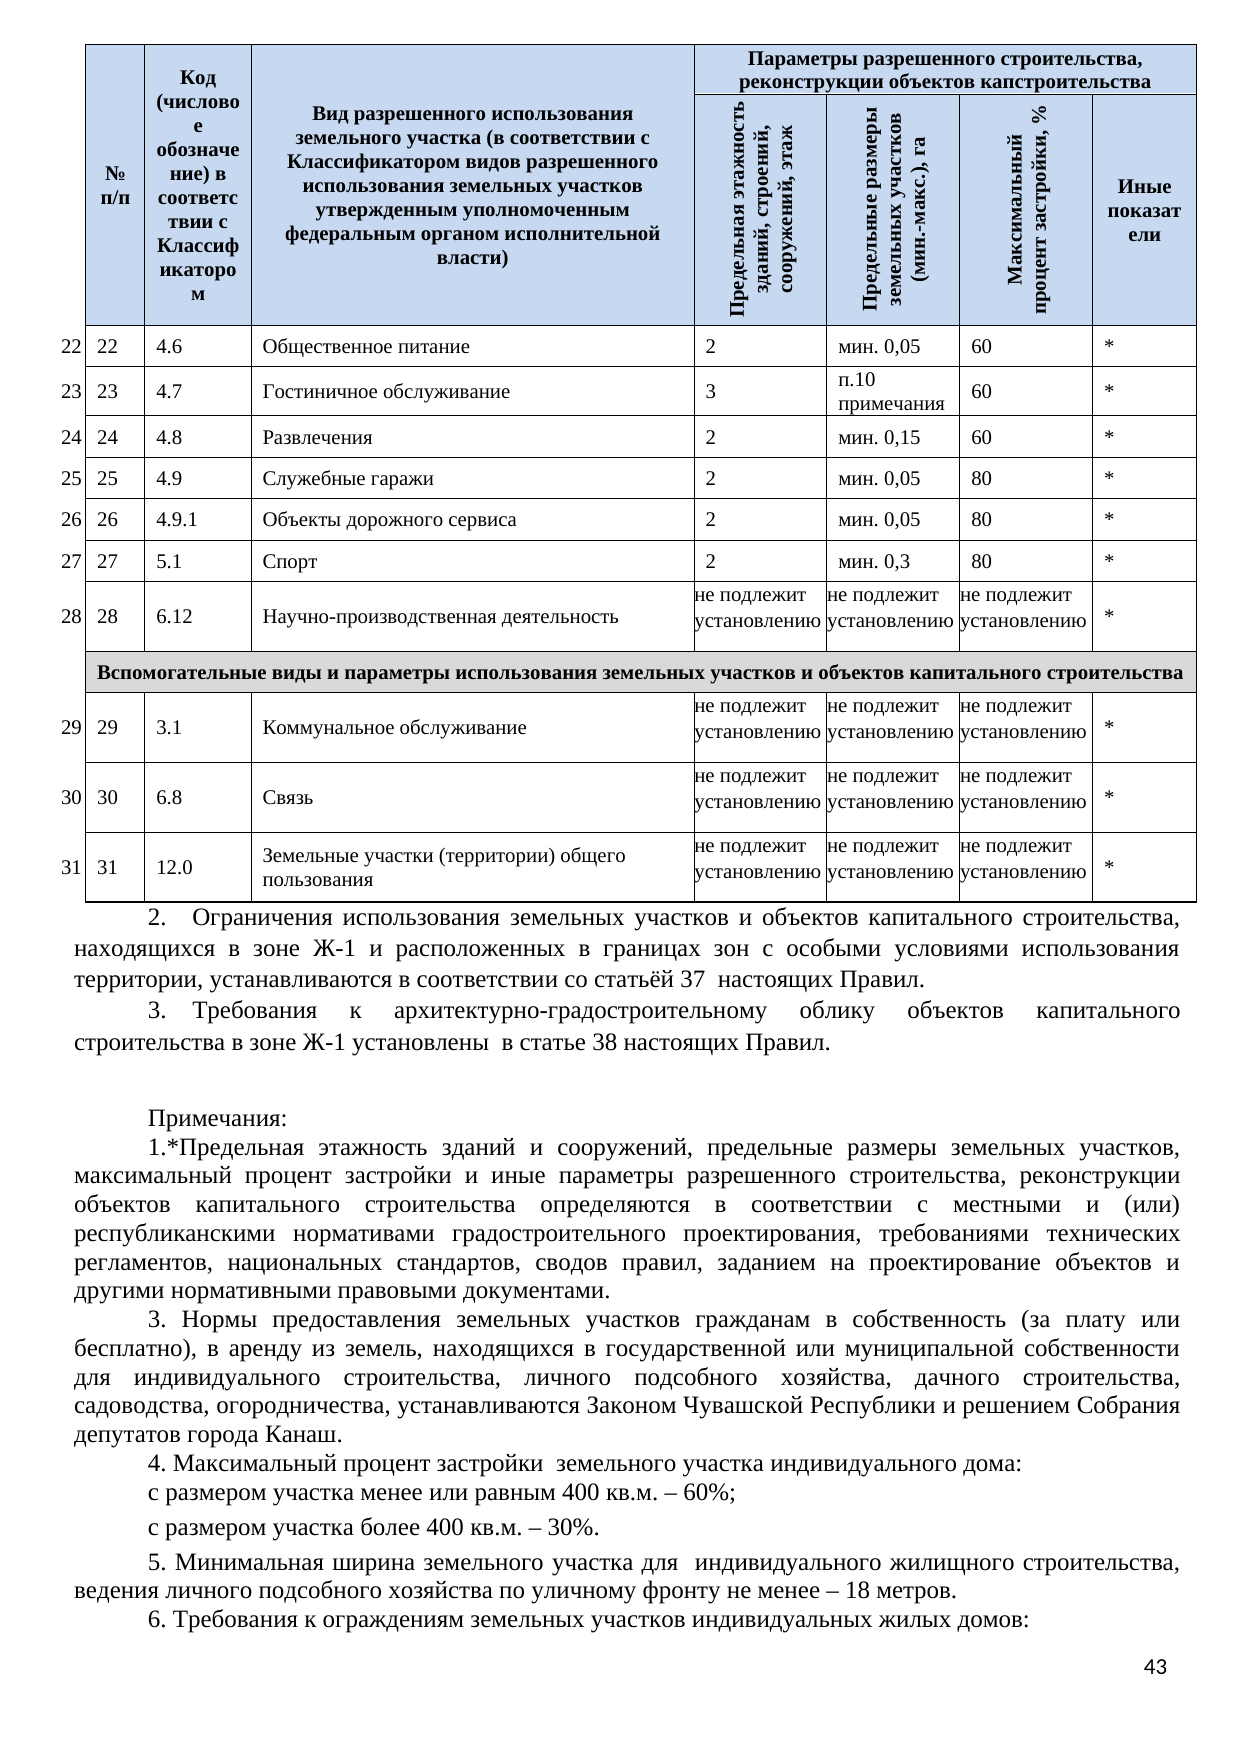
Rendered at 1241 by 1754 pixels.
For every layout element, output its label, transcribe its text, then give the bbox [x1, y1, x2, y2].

table_cell Максимальный процент застройки, % [960, 95, 1092, 325]
table_cell 2 [695, 541, 826, 581]
table_cell * [1093, 582, 1196, 651]
table_cell 2 [695, 458, 826, 498]
text 4. Максимальный процент застройки земельного участка индивидуального дома: [74, 1448, 1181, 1477]
table_cell 80 [960, 499, 1092, 539]
table_cell 4.9.1 [145, 499, 251, 539]
table_cell 2 [695, 416, 826, 457]
table_cell 4.6 [145, 326, 251, 366]
table_cell 80 [960, 541, 1092, 581]
table_cell 6.12 [145, 582, 251, 651]
table_cell * [1093, 458, 1196, 498]
table_cell п.10 примечания [827, 367, 959, 415]
table_header № п/п [86, 45, 144, 325]
table_cell Вспомогательные виды и параметры использования земельных участков и объектов капитального строительства [86, 652, 1196, 692]
text с размером участка менее или равным 400 кв.м. – 60%; [74, 1477, 1181, 1506]
table_cell 27 [86, 541, 144, 581]
table_cell 60 [960, 416, 1092, 457]
table_header Код (числовое обозначение) в соответствии с Классификатором [145, 45, 251, 325]
table_cell Развлечения [252, 416, 694, 457]
table_cell Предельная этажность зданий, строений, сооружений, этаж [695, 95, 826, 325]
table_cell не подлежит установлению [695, 763, 826, 832]
table_cell мин. 0,05 [827, 458, 959, 498]
table_cell * [1093, 326, 1196, 366]
table_cell Коммунальное обслуживание [252, 693, 694, 762]
table_cell мин. 0,05 [827, 326, 959, 366]
table_cell 29 [86, 693, 144, 762]
table_cell 30 [86, 763, 144, 832]
table_cell * [1093, 541, 1196, 581]
table_cell Иные показатели [1093, 95, 1196, 325]
table_cell Спорт [252, 541, 694, 581]
text с размером участка более 400 кв.м. – 30%. [74, 1512, 1181, 1541]
table_cell Служебные гаражи [252, 458, 694, 498]
table_cell * [1093, 367, 1196, 415]
table_cell не подлежит установлению [960, 763, 1092, 832]
text 5. Минимальная ширина земельного участка для индивидуального жилищного строительства, ведения личного подсобного хозяйства по уличному фронту не менее – 18 метров. [74, 1547, 1181, 1604]
table_cell 5.1 [145, 541, 251, 581]
table_cell Научно-производственная деятельность [252, 582, 694, 651]
table_cell 31 [86, 833, 144, 901]
table_cell 6.8 [145, 763, 251, 832]
table_cell 4.9 [145, 458, 251, 498]
table_cell 4.8 [145, 416, 251, 457]
table_cell не подлежит установлению [827, 833, 959, 901]
table_cell 60 [960, 326, 1092, 366]
table_header Параметры разрешенного строительства, реконструкции объектов капстроительства [695, 45, 1196, 93]
table_cell 24 [86, 416, 144, 457]
table_cell Объекты дорожного сервиса [252, 499, 694, 539]
table_cell не подлежит установлению [695, 582, 826, 651]
table_cell 3 [695, 367, 826, 415]
table_cell 28 [86, 582, 144, 651]
table_cell мин. 0,3 [827, 541, 959, 581]
list Требования к архитектурно-градостроительному облику объектов капитального строительства в зоне Ж-1 установлены в статье 38 настоящих Правил. [74, 996, 1181, 1055]
table_cell 12.0 [145, 833, 251, 901]
table_cell * [1093, 499, 1196, 539]
table_cell не подлежит установлению [827, 763, 959, 832]
table_cell 22 [86, 326, 144, 366]
table_cell не подлежит установлению [695, 693, 826, 762]
table_cell 2 [695, 499, 826, 539]
table_cell не подлежит установлению [960, 833, 1092, 901]
table_cell не подлежит установлению [960, 693, 1092, 762]
table_cell 25 [86, 458, 144, 498]
list Ограничения использования земельных участков и объектов капитального строительства, находящихся в зоне Ж-1 и расположенных в границах зон с особыми условиями использования территории, устанавливаются в соответствии со статьёй 37 настоящих Правил. [74, 902, 1181, 993]
table_cell 26 [86, 499, 144, 539]
table_cell * [1093, 416, 1196, 457]
table_cell не подлежит установлению [960, 582, 1092, 651]
table_cell 80 [960, 458, 1092, 498]
table_cell 60 [960, 367, 1092, 415]
table_cell не подлежит установлению [695, 833, 826, 901]
table_cell Связь [252, 763, 694, 832]
table_cell мин. 0,15 [827, 416, 959, 457]
table_cell Общественное питание [252, 326, 694, 366]
table_cell * [1093, 763, 1196, 832]
table_cell * [1093, 693, 1196, 762]
table_cell 23 [86, 367, 144, 415]
table_cell 4.7 [145, 367, 251, 415]
table_cell 3.1 [145, 693, 251, 762]
table_cell * [1093, 833, 1196, 901]
table_cell мин. 0,05 [827, 499, 959, 539]
text 3. Нормы предоставления земельных участков гражданам в собственность (за плату или бесплатно), в аренду из земель, находящихся в государственной или муниципальной собственности для индивидуального строительства, личного подсобного хозяйства, дачного строительства, садоводства, огородничества, устанавливаются Законом Чувашской Республики и решением Собрания депутатов города Канаш. [74, 1304, 1181, 1448]
text 1.*Предельная этажность зданий и сооружений, предельные размеры земельных участков, максимальный процент застройки и иные параметры разрешенного строительства, реконструкции объектов капитального строительства определяются в соответствии с местными и (или) республиканскими нормативами градостроительного проектирования, требованиями технических регламентов, национальных стандартов, сводов правил, заданием на проектирование объектов и другими нормативными правовыми документами. [74, 1132, 1181, 1304]
table_cell Гостиничное обслуживание [252, 367, 694, 415]
text Примечания: [74, 1103, 1181, 1132]
table_cell не подлежит установлению [827, 582, 959, 651]
table_header Вид разрешенного использования земельного участка (в соответствии с Классификатором видов разрешенного использования земельных участков утвержденным уполномоченным федеральным органом исполнительной власти) [252, 45, 694, 325]
text 6. Требования к ограждениям земельных участков индивидуальных жилых домов: [74, 1604, 1181, 1633]
table_cell Предельные размеры земельных участков (мин.-макс.), га [827, 95, 959, 325]
table_cell 2 [695, 326, 826, 366]
table_cell не подлежит установлению [827, 693, 959, 762]
table_cell Земельные участки (территории) общего пользования [252, 833, 694, 901]
